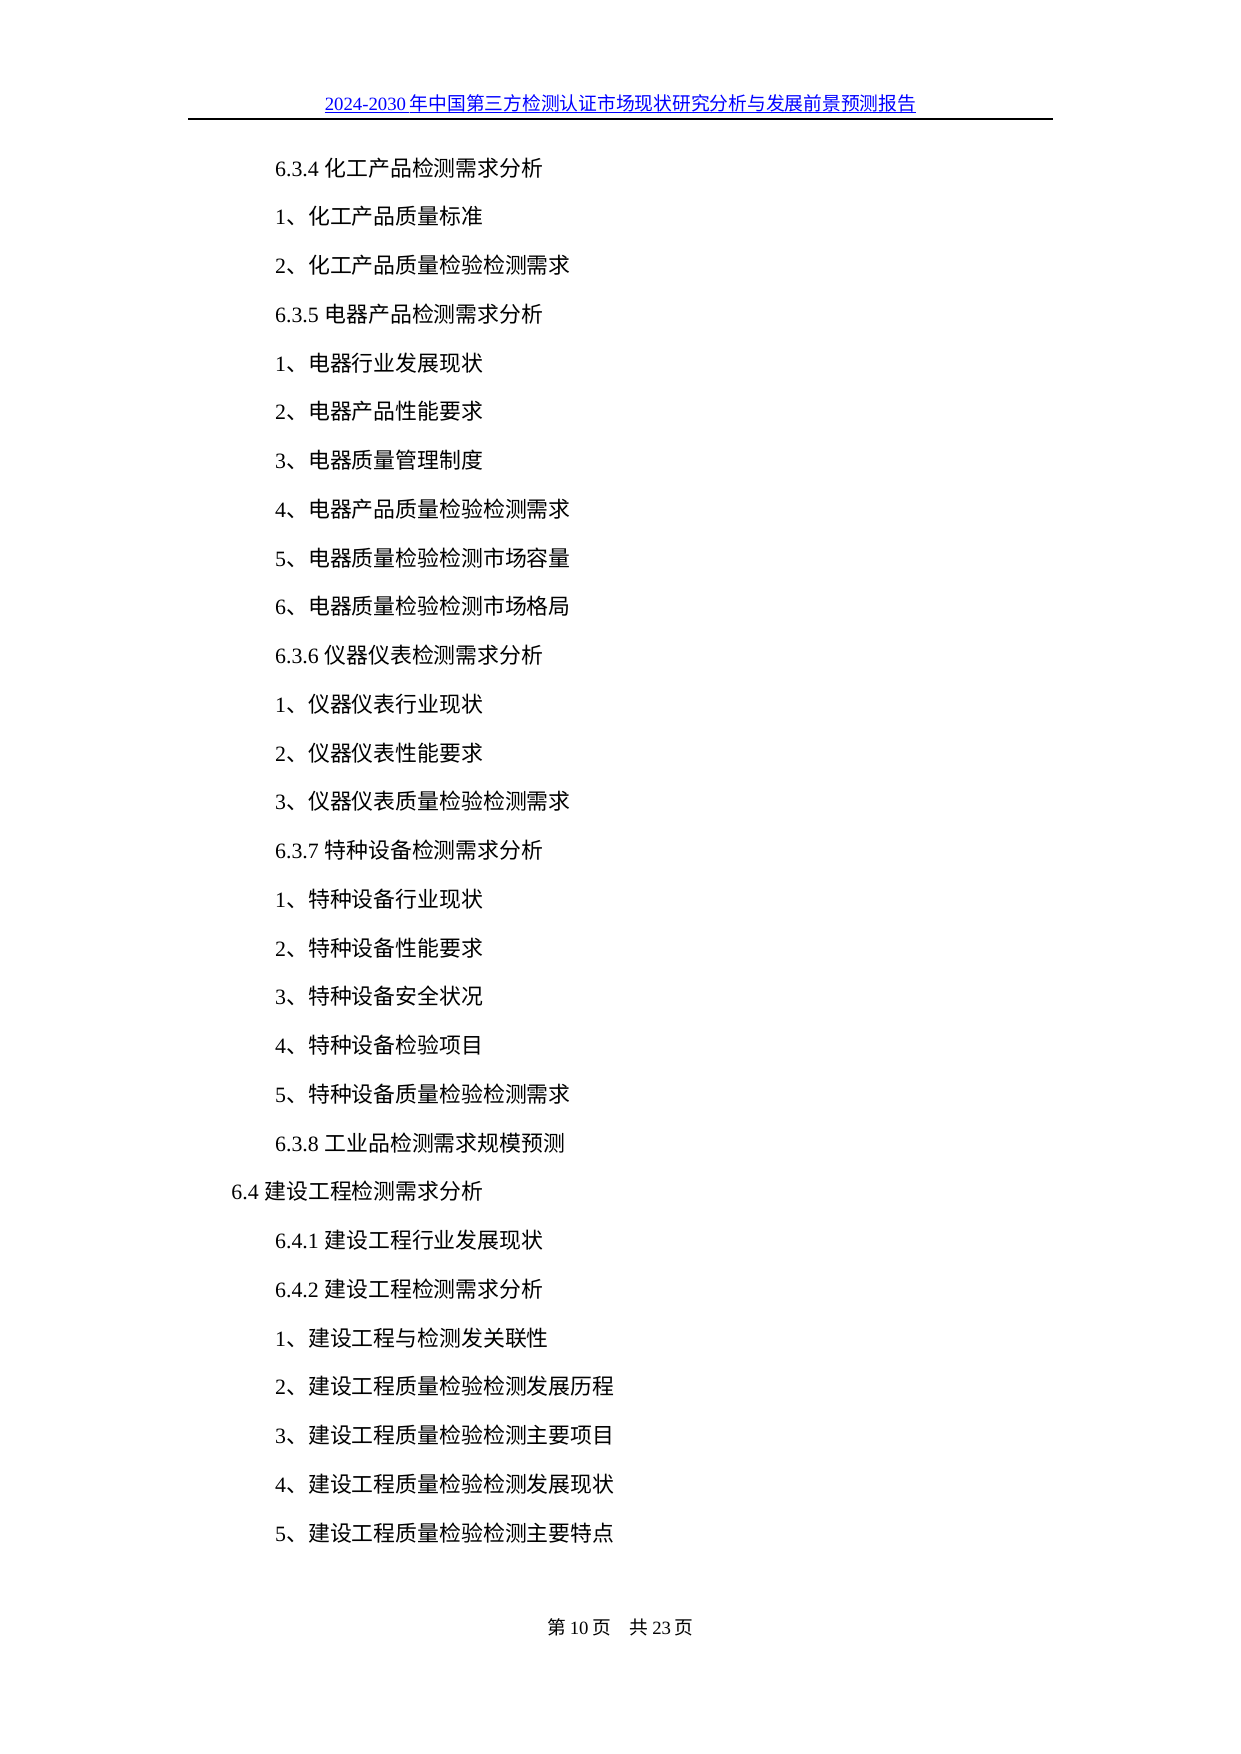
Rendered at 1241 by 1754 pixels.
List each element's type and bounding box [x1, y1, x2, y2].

text [187, 150, 1053, 1548]
